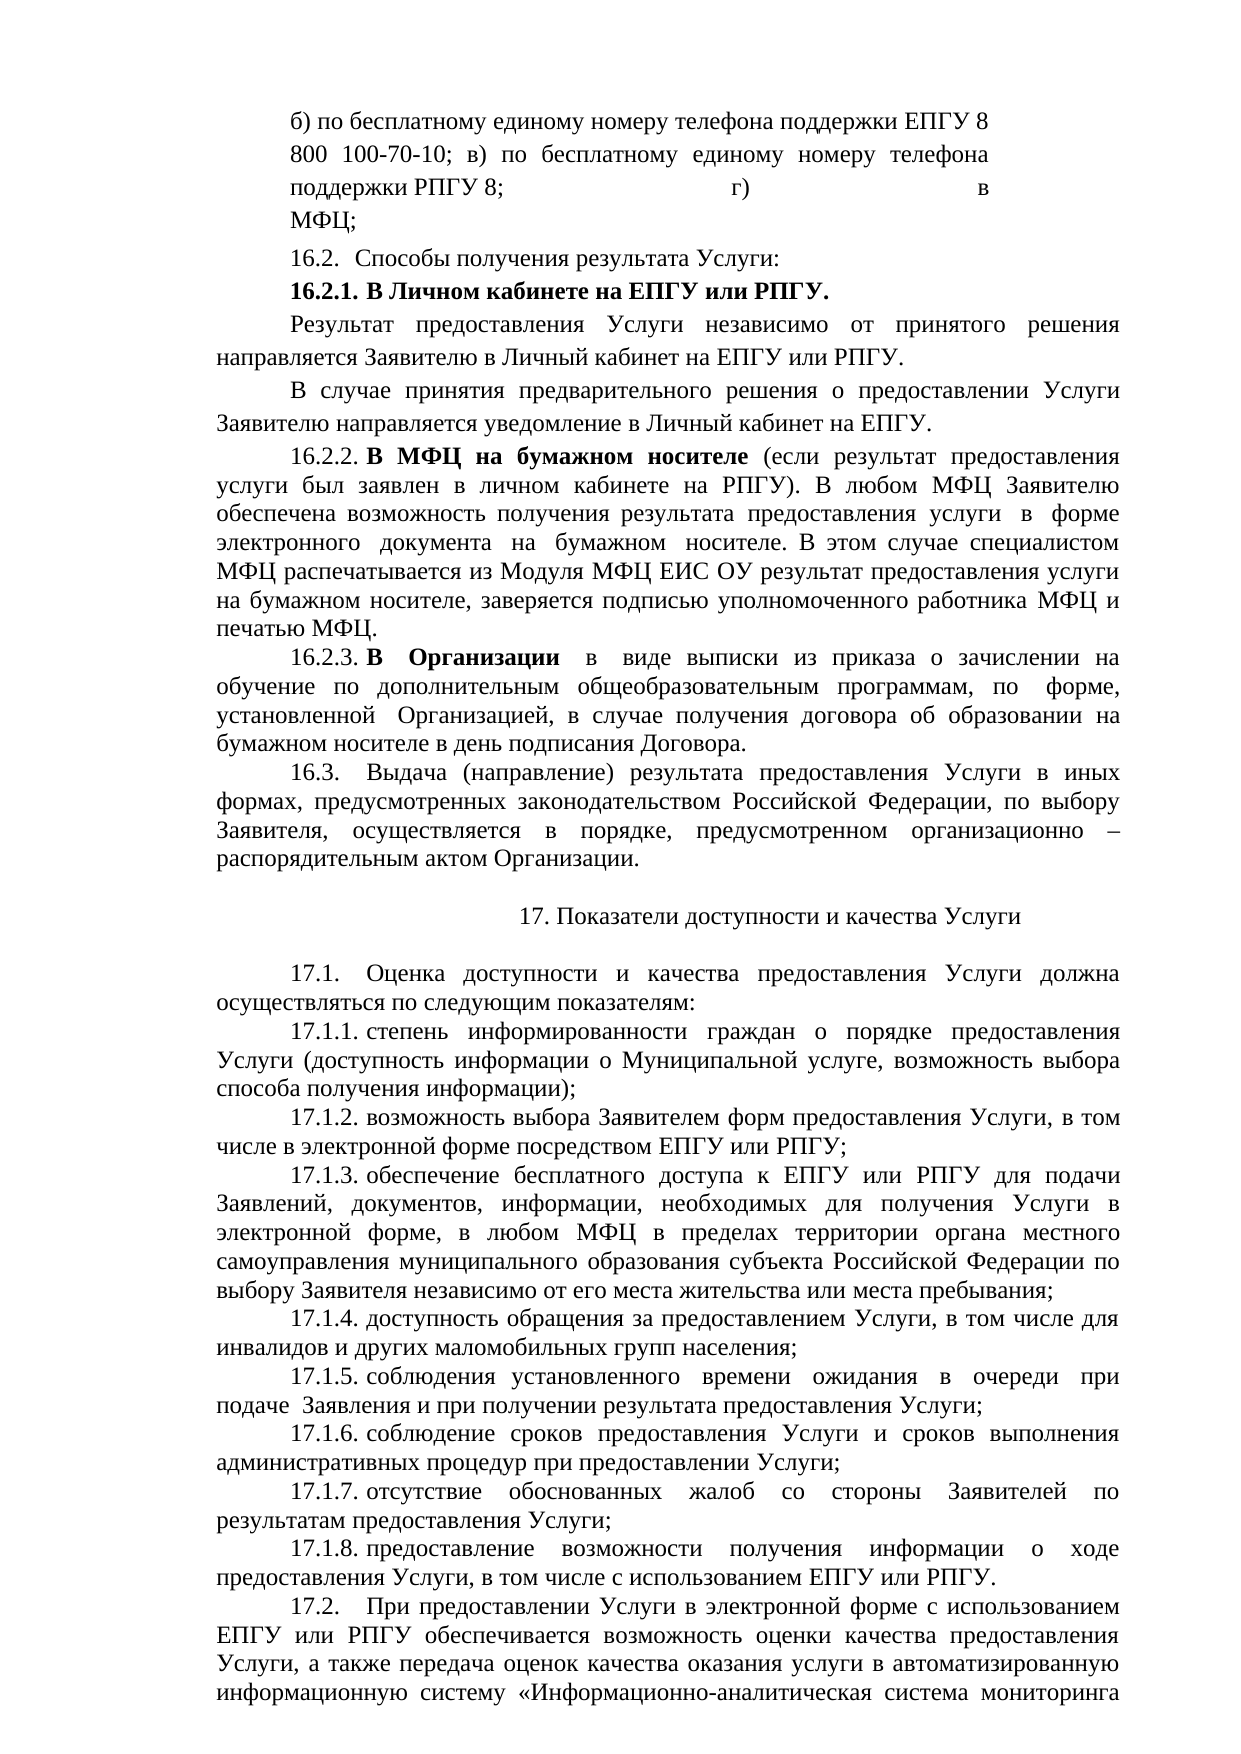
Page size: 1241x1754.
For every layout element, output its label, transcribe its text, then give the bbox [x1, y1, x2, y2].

list предоставление возможности получения информации о ходе предоставления Услуги, в том числе с использованием ЕПГУ или РПГУ. [216, 1533, 1119, 1591]
list В МФЦ на бумажном носителе (если результат предоставления услуги был заявлен в личном кабинете на РПГУ). В любом МФЦ Заявителю обеспечена возможность получения результата предоставления услуги в форме электронного документа на бумажном носителе. В этом случае специалистом МФЦ распечатывается из Модуля МФЦ ЕИС ОУ результат предоставления услуги на бумажном носителе, заверяется подписью уполномоченного работника МФЦ и печатью МФЦ. [216, 441, 1119, 642]
list Выдача (направление) результата предоставления Услуги в иных формах, предусмотренных законодательством Российской Федерации, по выбору Заявителя, осуществляется в порядке, предусмотренном организационно – распорядительным актом Организации. [216, 757, 1120, 872]
list В Личном кабинете на ЕПГУ или РПГУ. [289, 276, 1166, 304]
list степень информированности граждан о порядке предоставления Услуги (доступность информации о Муниципальной услуге, возможность выбора способа получения информации); [216, 1016, 1120, 1102]
list отсутствие обоснованных жалоб со стороны Заявителей по результатам предоставления Услуги; [216, 1476, 1119, 1533]
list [216, 1591, 1120, 1706]
text Результат предоставления Услуги независимо от принятого решения направляется Заявителю в Личный кабинет на ЕПГУ или РПГУ. [216, 309, 1119, 371]
list обеспечение бесплатного доступа к ЕПГУ или РПГУ для подачи Заявлений, документов, информации, необходимых для получения Услуги в электронной форме, в любом МФЦ в пределах территории органа местного самоуправления муниципального образования субъекта Российской Федерации по выбору Заявителя независимо от его места жительства или места пребывания; [216, 1160, 1120, 1303]
list доступность обращения за предоставлением Услуги, в том числе для инвалидов и других маломобильных групп населения; [216, 1303, 1120, 1361]
list соблюдения установленного времени ожидания в очереди при подаче Заявления и при получении результата предоставления Услуги; [216, 1361, 1120, 1418]
list соблюдение сроков предоставления Услуги и сроков выполнения административных процедур при предоставлении Услуги; [216, 1418, 1120, 1476]
list Оценка доступности и качества предоставления Услуги должна осуществляться по следующим показателям: [216, 958, 1120, 1016]
text В случае принятия предварительного решения о предоставлении Услуги Заявителю направляется уведомление в Личный кабинет на ЕПГУ. [216, 375, 1120, 437]
list Показатели доступности и качества Услуги [519, 901, 1166, 930]
text б) по бесплатному единому номеру телефона поддержки ЕПГУ 8 800 100-70-10; в) по бесплатному единому номеру телефона поддержки РПГУ 8 ; г) в МФЦ; [290, 106, 989, 234]
list Способы получения результата Услуги: [289, 243, 1166, 271]
list В Организации в виде выписки из приказа о зачислении на обучение по дополнительным общеобразовательным программам, по форме, установленной Организацией, в случае получения договора об образовании на бумажном носителе в день подписания Договора. [216, 642, 1120, 757]
list возможность выбора Заявителем форм предоставления Услуги, в том числе в электронной форме посредством ЕПГУ или РПГУ; [216, 1102, 1120, 1160]
